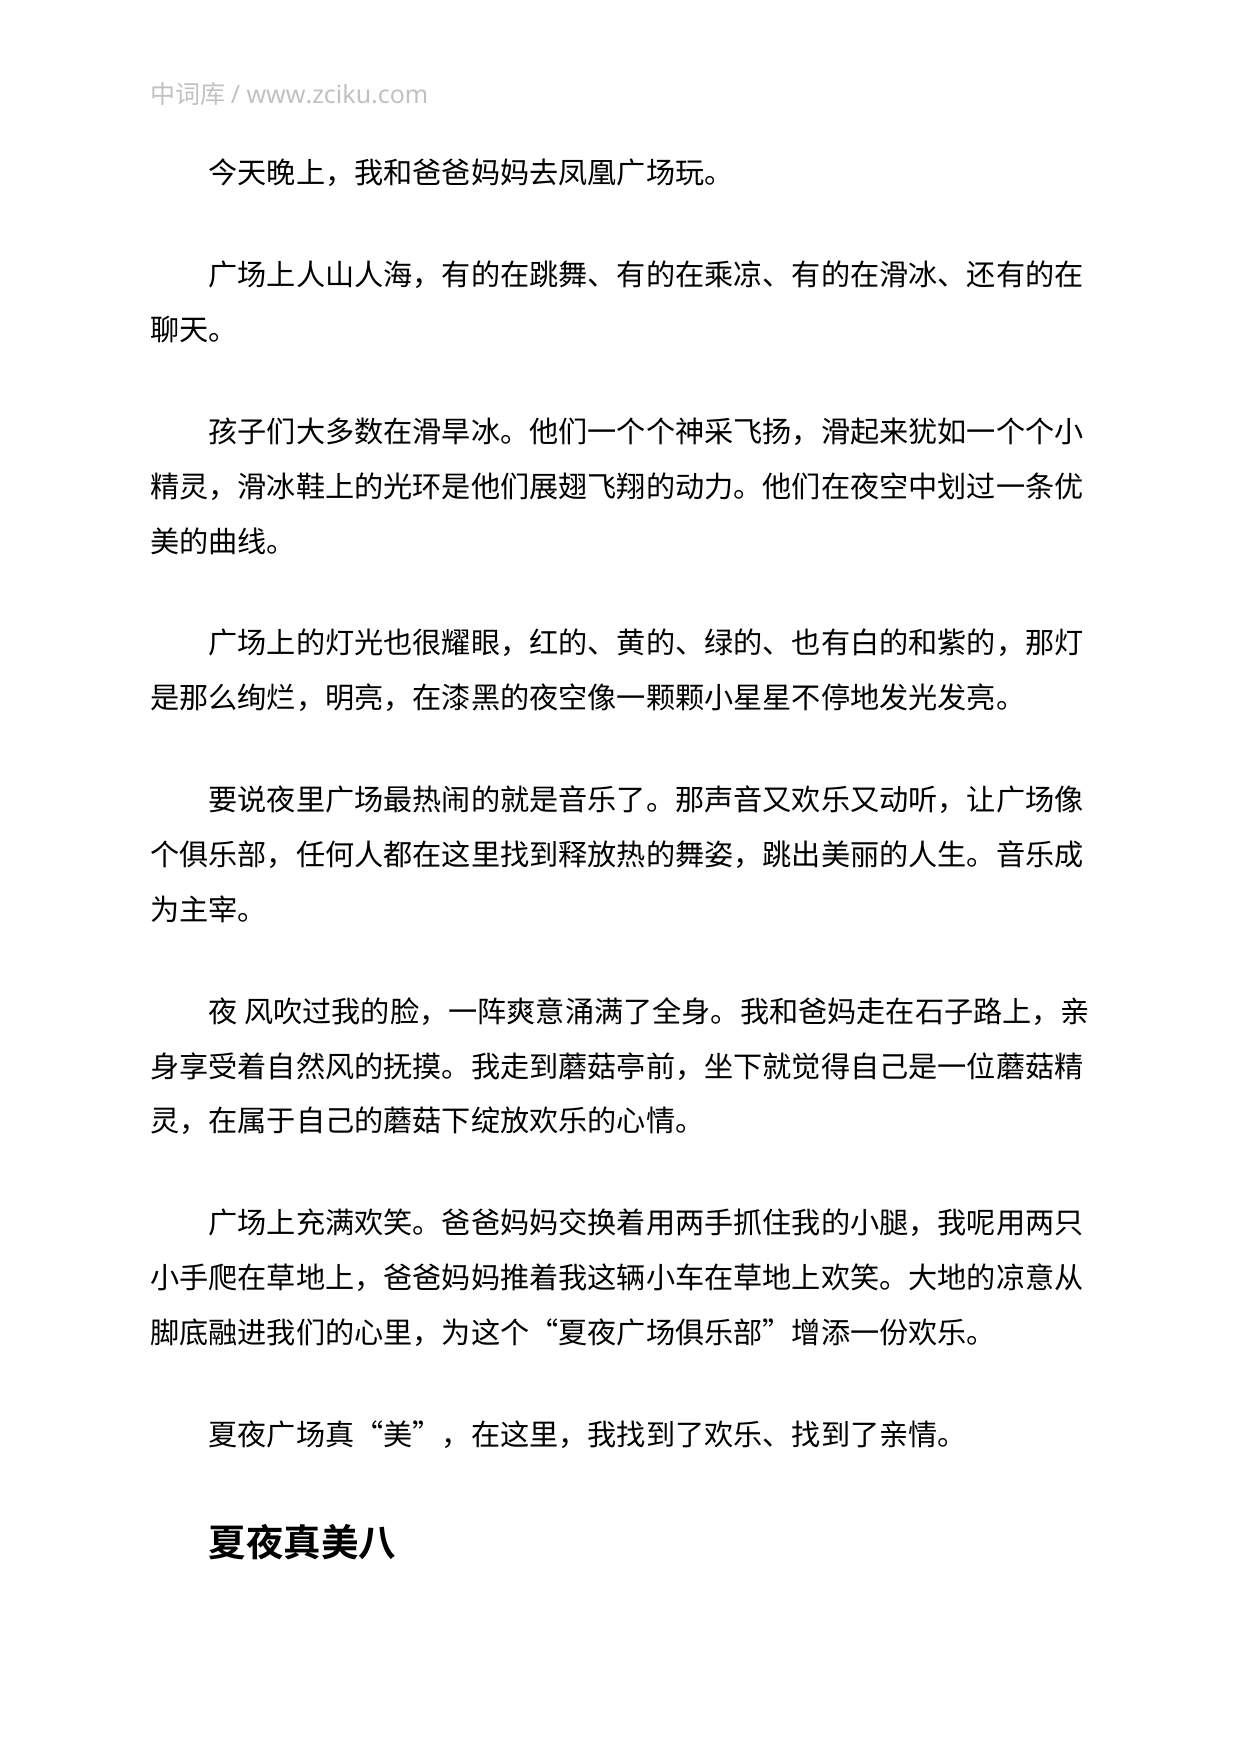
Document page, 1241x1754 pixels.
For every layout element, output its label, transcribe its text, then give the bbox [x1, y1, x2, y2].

text 夏夜真美八 [150, 1513, 1090, 1567]
text 要说夜里广场最热闹的就是音乐了。那声音又欢乐又动听，让广场像个俱乐部，任何人都在这里找到释放热的舞姿，跳出美丽的人生。音乐成为主宰。 [150, 777, 1090, 929]
text 广场上的灯光也很耀眼，红的、黄的、绿的、也有白的和紫的，那灯是那么绚烂，明亮，在漆黑的夜空像一颗颗小星星不停地发光发亮。 [150, 620, 1090, 717]
text 广场上人山人海，有的在跳舞、有的在乘凉、有的在滑冰、还有的在聊天。 [150, 252, 1090, 349]
text 广场上充满欢笑。爸爸妈妈交换着用两手抓住我的小腿，我呢用两只小手爬在草地上，爸爸妈妈推着我这辆小车在草地上欢笑。大地的凉意从脚底融进我们的心里，为这个“夏夜广场俱乐部”增添一份欢乐。 [150, 1200, 1090, 1352]
text 今天晚上，我和爸爸妈妈去凤凰广场玩。 [150, 150, 1090, 192]
text 孩子们大多数在滑旱冰。他们一个个神采飞扬，滑起来犹如一个个小精灵，滑冰鞋上的光环是他们展翅飞翔的动力。他们在夜空中划过一条优美的曲线。 [150, 408, 1090, 561]
text 夜 风吹过我的脸，一阵爽意涌满了全身。我和爸妈走在石子路上，亲身享受着自然风的抚摸。我走到蘑菇亭前，坐下就觉得自己是一位蘑菇精灵，在属于自己的蘑菇下绽放欢乐的心情。 [150, 988, 1090, 1140]
text 夏夜广场真“美”，在这里，我找到了欢乐、找到了亲情。 [150, 1411, 1090, 1454]
